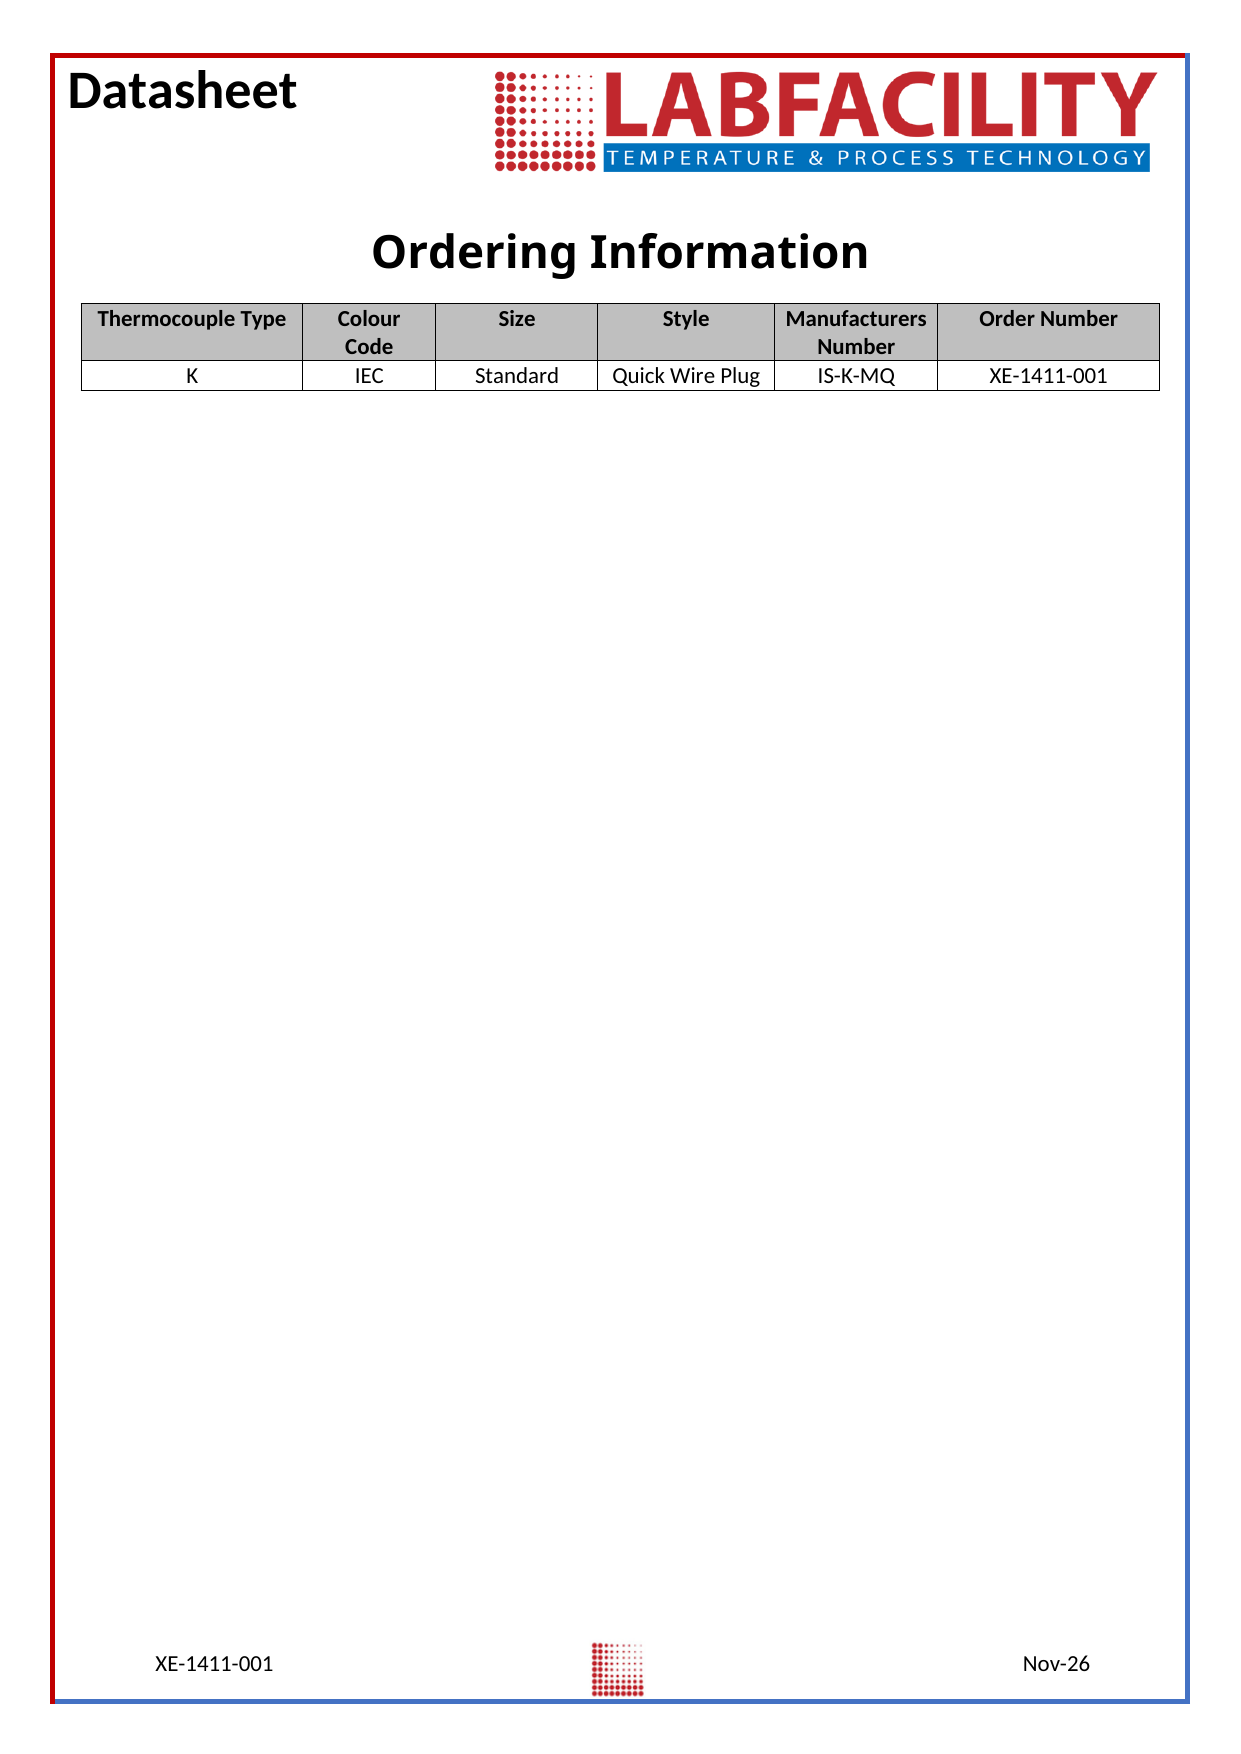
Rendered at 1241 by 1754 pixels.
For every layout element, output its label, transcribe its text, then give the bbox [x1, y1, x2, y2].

table_header Thermocouple Type [82, 304, 302, 360]
picture [457, 60, 1180, 182]
table_header Order Number [938, 304, 1159, 360]
table_cell XE-1411-001 [938, 361, 1159, 389]
table_cell Quick Wire Plug [598, 361, 774, 389]
table_header Manufacturers Number [775, 304, 937, 360]
table_cell Standard [436, 361, 597, 389]
table_header Style [598, 304, 774, 360]
table_cell K [82, 361, 302, 389]
picture [589, 1638, 646, 1699]
table_cell IEC [303, 361, 435, 389]
table_cell IS-K-MQ [775, 361, 937, 389]
text Ordering Information [150, 219, 1090, 282]
table_header Colour Code [303, 304, 435, 360]
table_header Size [436, 304, 597, 360]
